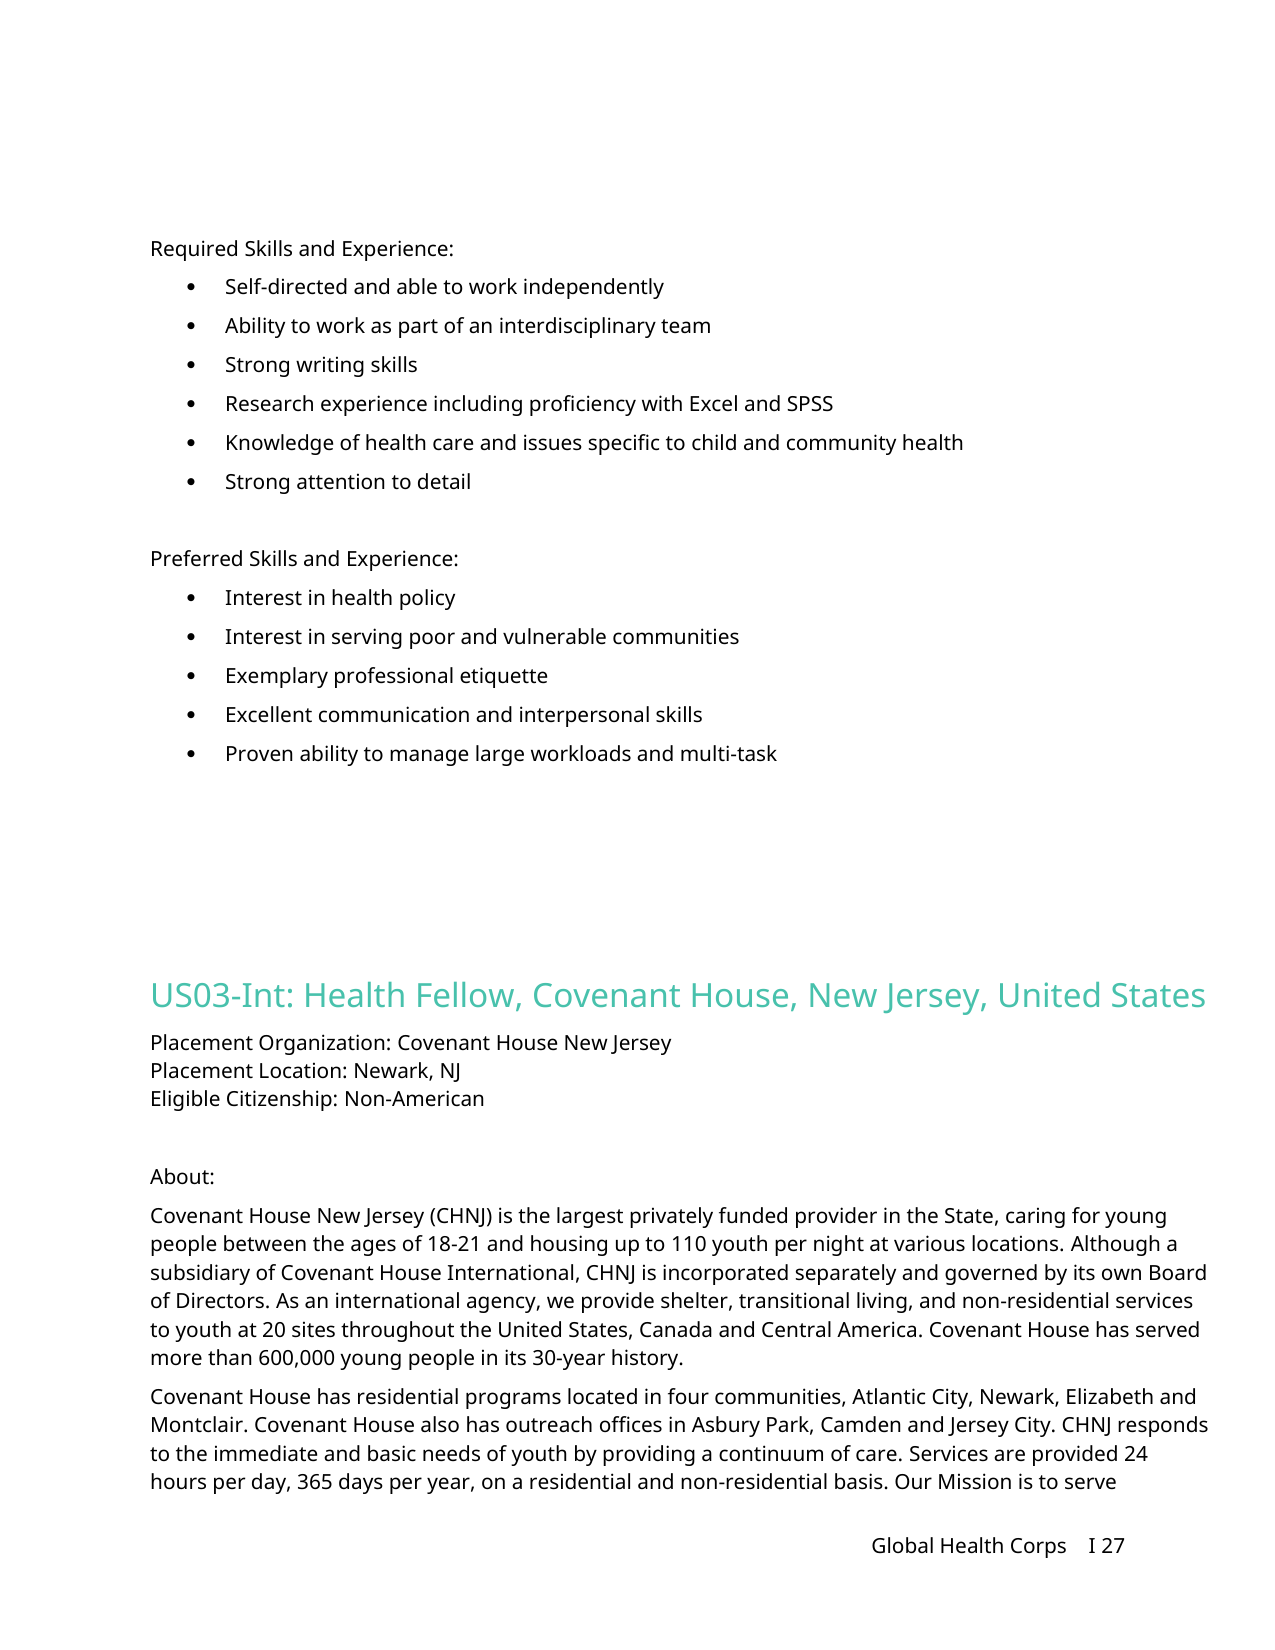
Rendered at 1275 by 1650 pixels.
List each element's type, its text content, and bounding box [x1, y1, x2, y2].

list Proven ability to manage large workloads and multi-task [187, 739, 1209, 767]
list Ability to work as part of an interdisciplinary team [187, 311, 1209, 340]
list Strong writing skills [187, 350, 1209, 379]
list Interest in serving poor and vulnerable communities [187, 622, 1209, 651]
text Required Skills and Experience: [150, 234, 1209, 262]
list Research experience including proficiency with Excel and SPSS [187, 389, 1209, 417]
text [150, 1382, 1209, 1496]
list Knowledge of health care and issues specific to child and community health [187, 428, 1209, 456]
text About: [150, 1162, 1209, 1191]
text Preferred Skills and Experience: [150, 544, 1209, 573]
list Self-directed and able to work independently [187, 272, 1209, 301]
text Placement Organization: Covenant House New Jersey Placement Location: Newark, NJ Eligible Citizenship: Non-American [150, 1028, 1209, 1113]
list Interest in health policy [187, 583, 1209, 612]
text US03-Int: Health Fellow, Covenant House, New Jersey, United States [150, 972, 1209, 1017]
text Covenant House New Jersey (CHNJ) is the largest privately funded provider in the State, caring for young people between the ages of 18-21 and housing up to 110 youth per night at various locations. Although a subsidiary of Covenant House International, CHNJ is incorporated separately and governed by its own Board of Directors. As an international agency, we provide shelter, transitional living, and non-residential services to youth at 20 sites throughout the United States, Canada and Central America. Covenant House has served more than 600,000 young people in its 30-year history. [150, 1201, 1209, 1372]
list Exemplary professional etiquette [187, 661, 1209, 689]
list Strong attention to detail [187, 467, 1209, 495]
list Excellent communication and interpersonal skills [187, 700, 1209, 728]
